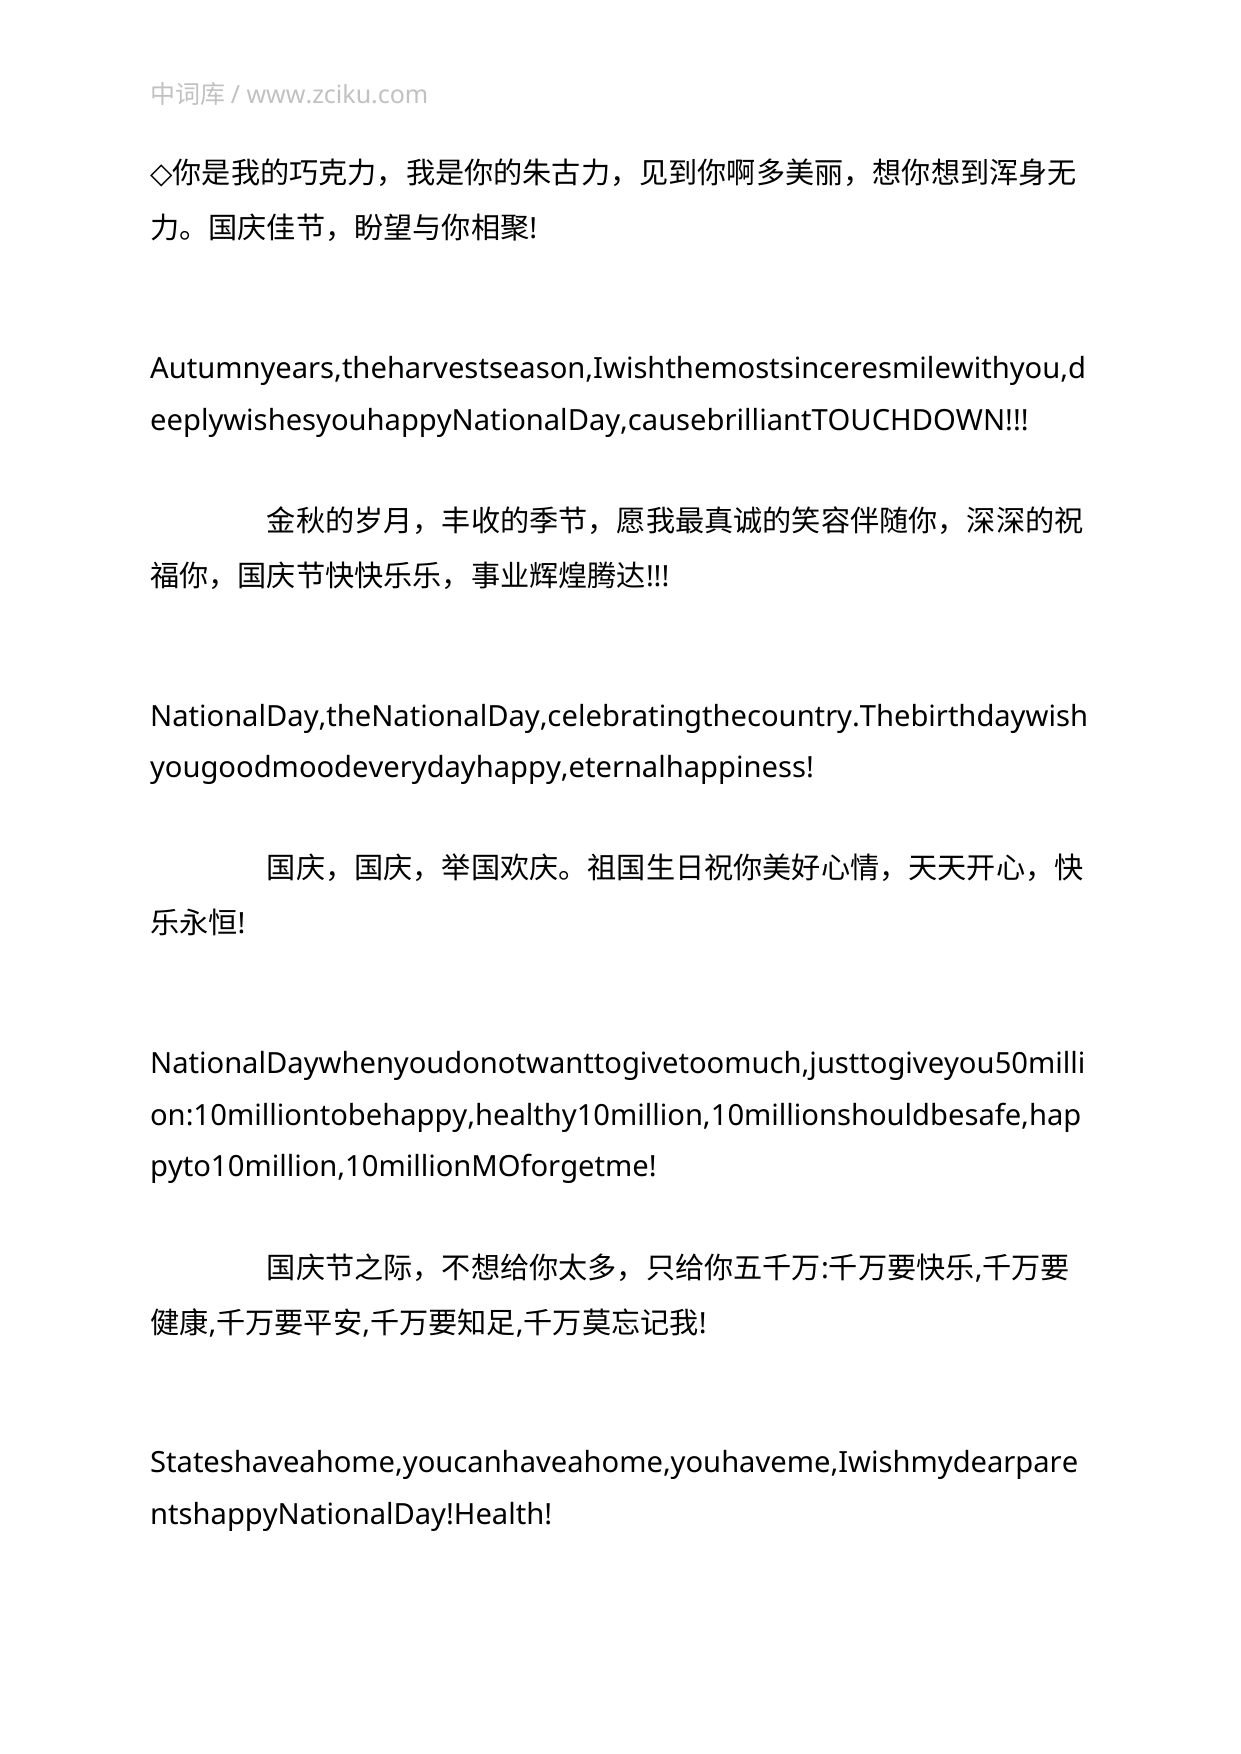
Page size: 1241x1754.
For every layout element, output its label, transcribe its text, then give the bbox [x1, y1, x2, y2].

text Autumnyears,theharvestseason,Iwishthemostsinceresmilewithyou,deeplywishesyouhappyNationalDay,causebrilliantTOUCHDOWN!!! [150, 307, 1090, 439]
text 金秋的岁月，丰收的季节，愿我最真诚的笑容伴随你，深深的祝福你，国庆节快快乐乐，事业辉煌腾达!!! [150, 498, 1090, 595]
text NationalDay,theNationalDay,celebratingthecountry.Thebirthdaywishyougoodmoodeverydayhappy,eternalhappiness! [150, 654, 1090, 786]
text 国庆节之际，不想给你太多，只给你五千万:千万要快乐,千万要健康,千万要平安,千万要知足,千万莫忘记我! [150, 1244, 1090, 1342]
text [150, 150, 1090, 247]
text Stateshaveahome,youcanhaveahome,youhaveme,IwishmydearparentshappyNationalDay!Health! [150, 1401, 1090, 1533]
text 国庆，国庆，举国欢庆。祖国生日祝你美好心情，天天开心，快乐永恒! [150, 845, 1090, 942]
text NationalDaywhenyoudonotwanttogivetoomuch,justtogiveyou50million:10milliontobehappy,healthy10million,10millionshouldbesafe,happyto10million,10millionMOforgetme! [150, 1002, 1090, 1185]
